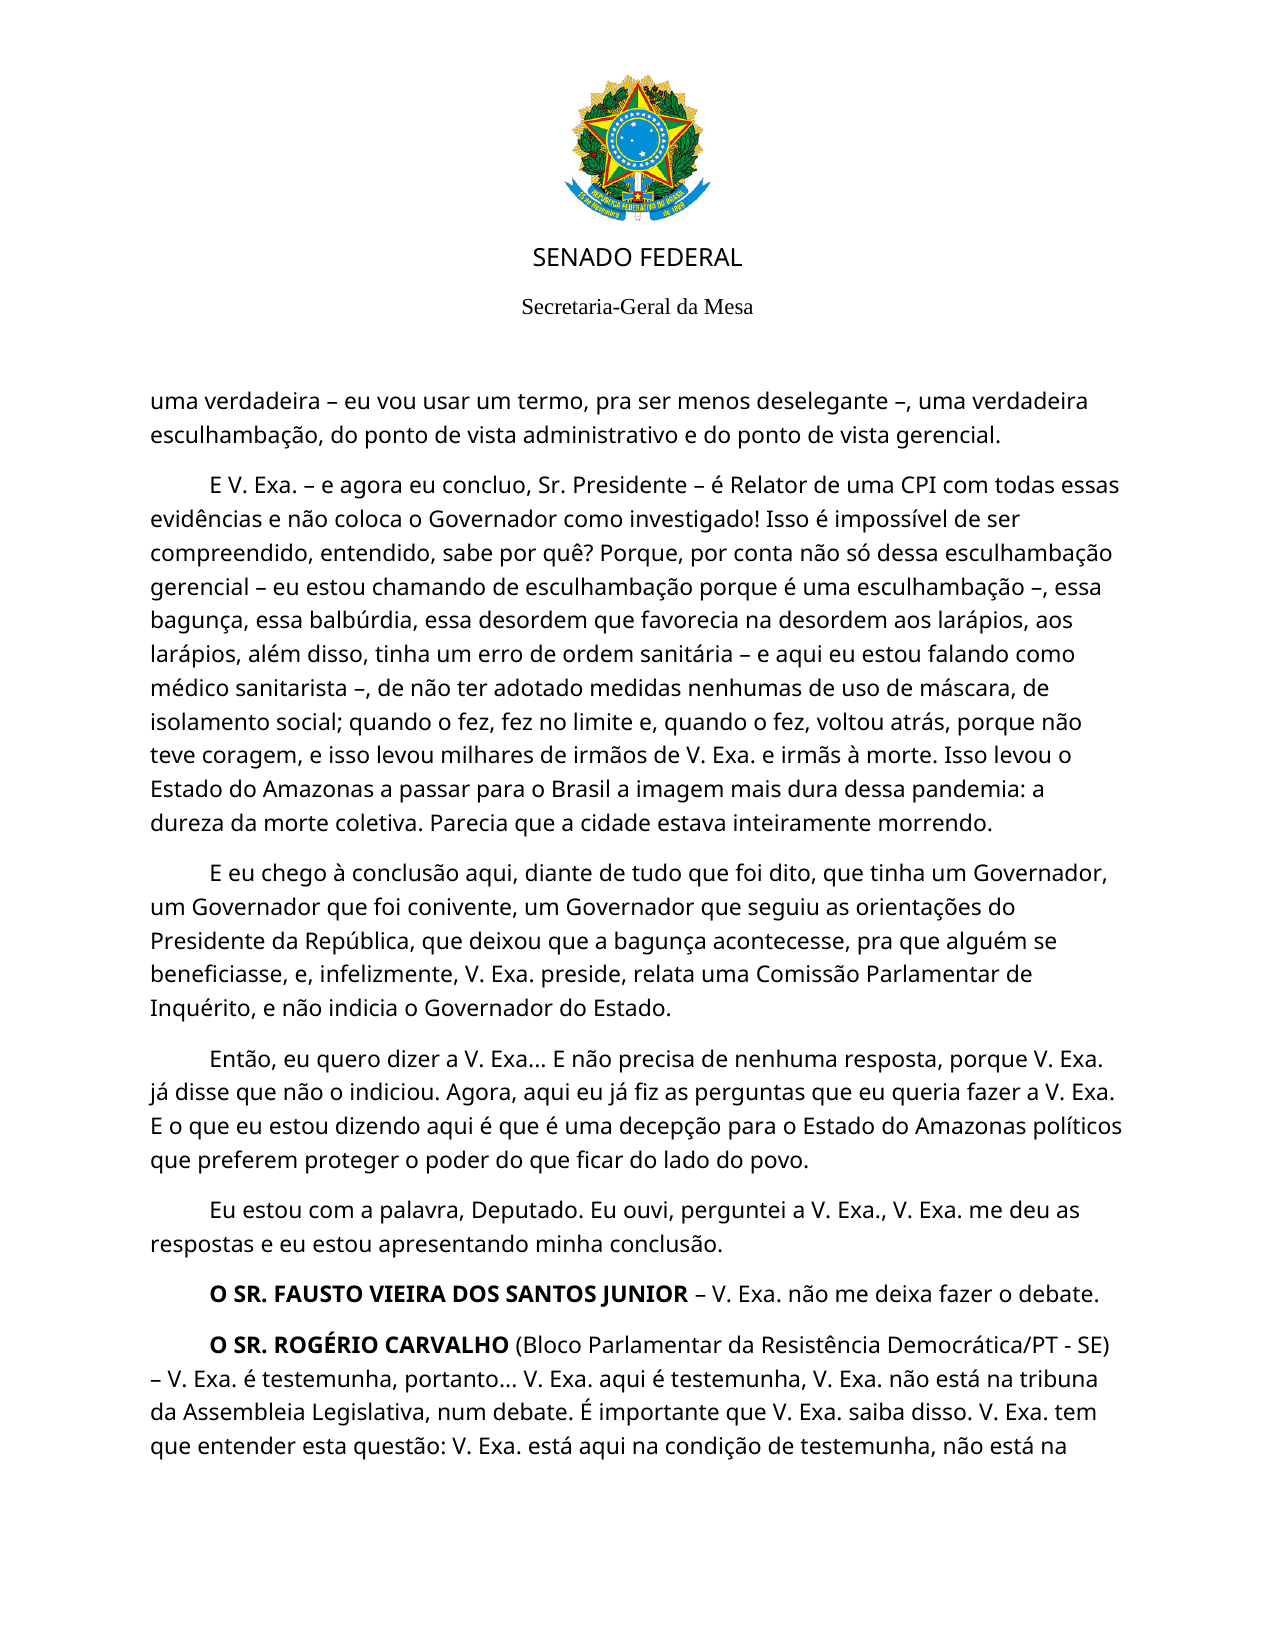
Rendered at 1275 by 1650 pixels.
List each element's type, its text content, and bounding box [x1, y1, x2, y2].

text Então, eu quero dizer a V. Exa... E não precisa de nenhuma resposta, porque V. Exa. já disse que não o indiciou. Agora, aqui eu já fiz as perguntas que eu queria fazer a V. Exa. E o que eu estou dizendo aqui é que é uma decepção para o Estado do Amazonas políticos que preferem proteger o poder do que ficar do lado do povo. [150, 1042, 1125, 1175]
text E V. Exa. – e agora eu concluo, Sr. Presidente – é Relator de uma CPI com todas essas evidências e não coloca o Governador como investigado! Isso é impossível de ser compreendido, entendido, sabe por quê? Porque, por conta não só dessa esculhambação gerencial – eu estou chamando de esculhambação porque é uma esculhambação –, essa bagunça, essa balbúrdia, essa desordem que favorecia na desordem aos larápios, aos larápios, além disso, tinha um erro de ordem sanitária – e aqui eu estou falando como médico sanitarista –, de não ter adotado medidas nenhumas de uso de máscara, de isolamento social; quando o fez, fez no limite e, quando o fez, voltou atrás, porque não teve coragem, e isso levou milhares de irmãos de V. Exa. e irmãs à morte. Isso levou o Estado do Amazonas a passar para o Brasil a imagem mais dura dessa pandemia: a dureza da morte coletiva. Parecia que a cidade estava inteiramente morrendo. [150, 469, 1125, 838]
text E eu chego à conclusão aqui, diante de tudo que foi dito, que tinha um Governador, um Governador que foi conivente, um Governador que seguiu as orientações do Presidente da República, que deixou que a bagunça acontecesse, pra que alguém se beneficiasse, e, infelizmente, V. Exa. preside, relata uma Comissão Parlamentar de Inquérito, e não indicia o Governador do Estado. [150, 857, 1125, 1023]
text Eu estou com a palavra, Deputado. Eu ouvi, perguntei a V. Exa., V. Exa. me deu as respostas e eu estou apresentando minha conclusão. [150, 1194, 1125, 1259]
text O SR. FAUSTO VIEIRA DOS SANTOS JUNIOR – V. Exa. não me deixa fazer o debate. [150, 1278, 1125, 1309]
picture [564, 75, 711, 221]
